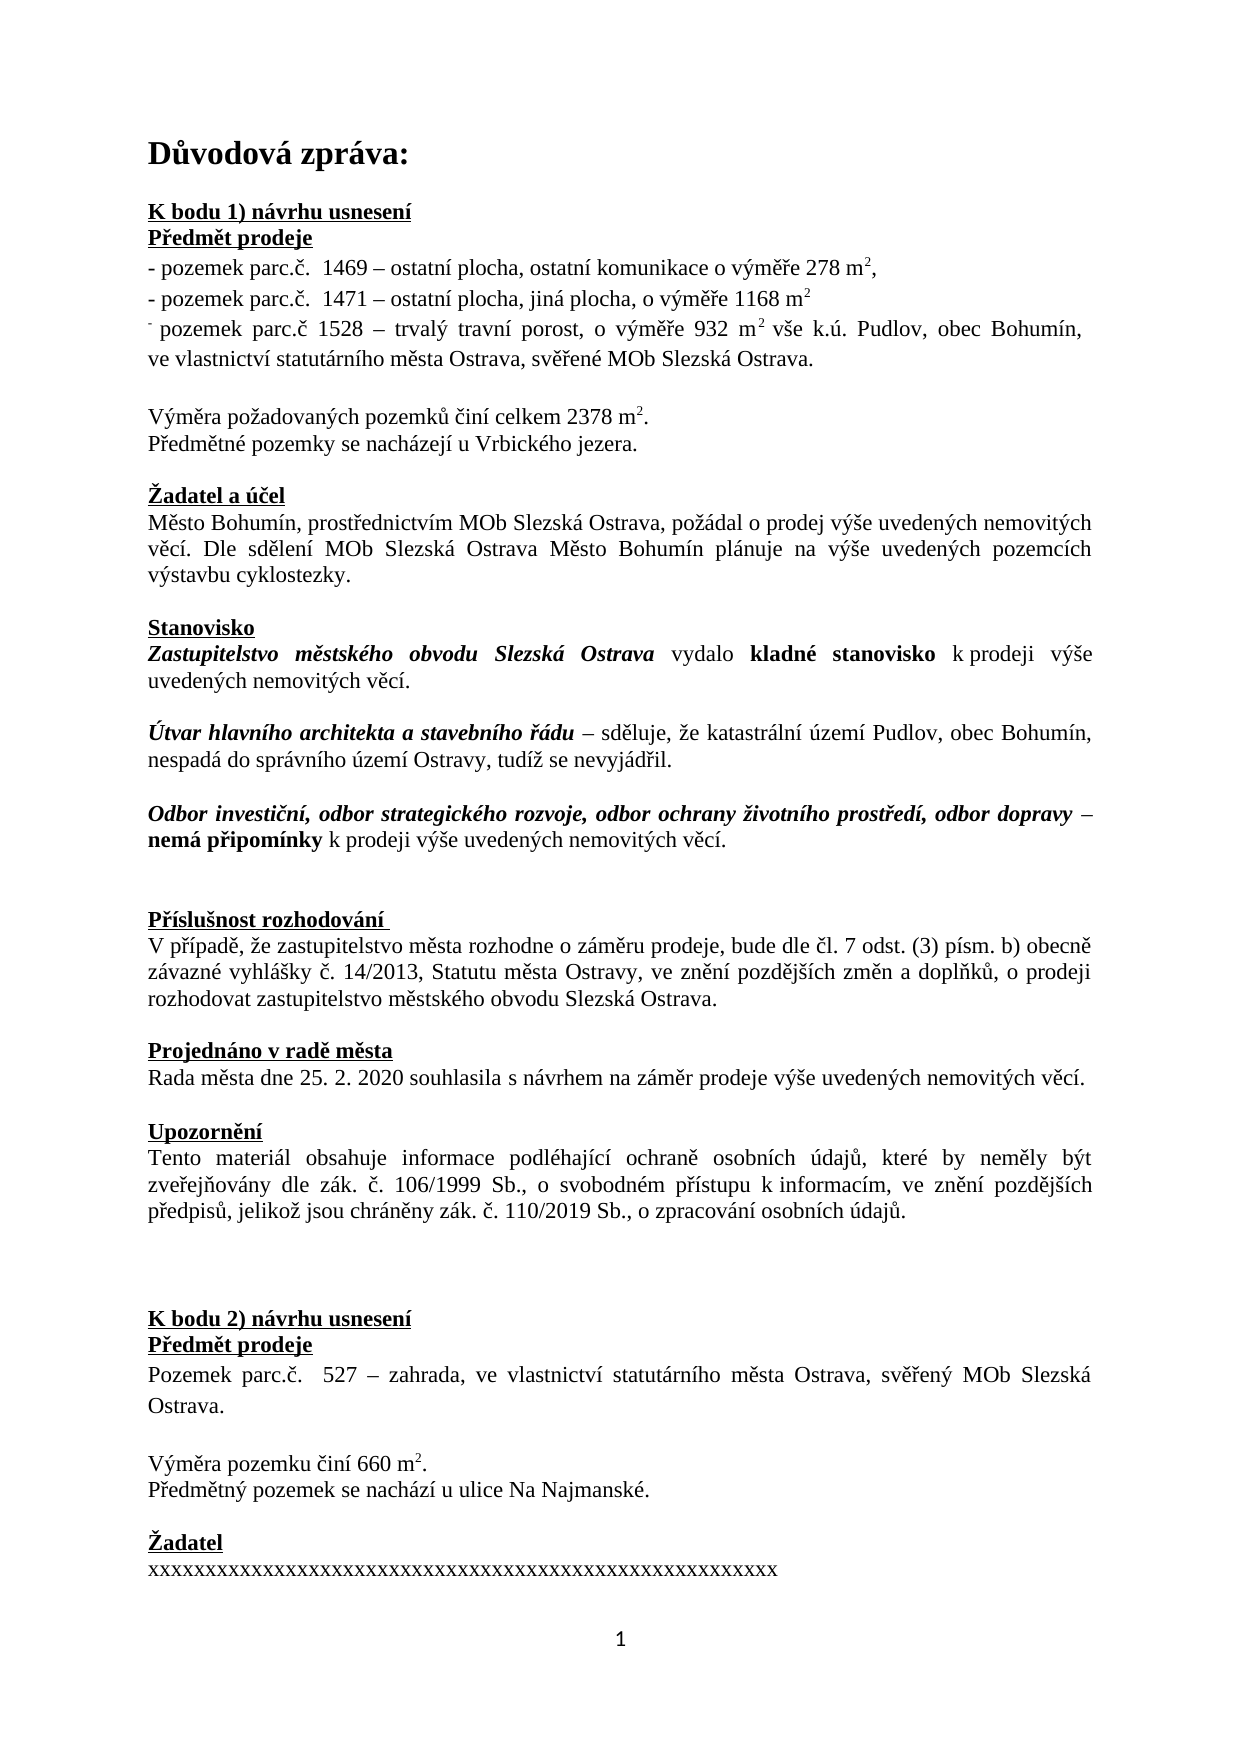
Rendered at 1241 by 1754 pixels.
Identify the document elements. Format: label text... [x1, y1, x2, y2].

text Upozornění [148, 1118, 1093, 1144]
text Výměra pozemku činí 660 m2. [148, 1450, 1093, 1476]
text xxxxxxxxxxxxxxxxxxxxxxxxxxxxxxxxxxxxxxxxxxxxxxxxxxxxxxx [148, 1555, 1093, 1582]
text Pozemek parc.č. 527 – zahrada, ve vlastnictví statutárního města Ostrava, svěřený MOb Slezská Ostrava. [148, 1362, 1093, 1418]
text Rada města dne 25. 2. 2020 souhlasila s návrhem na záměr prodeje výše uvedených nemovitých věcí. [148, 1064, 1093, 1118]
text Předmětné pozemky se nacházejí u Vrbického jezera. [148, 429, 1093, 456]
text Předmět prodeje [148, 224, 1093, 251]
text - pozemek parc.č. 1469 – ostatní plocha, ostatní komunikace o výměře 278 m2, [148, 254, 1093, 281]
text Žadatel a účel [148, 482, 1093, 509]
text K bodu 2) návrhu usnesení [148, 1305, 1093, 1331]
text Zastupitelstvo městského obvodu Slezská Ostrava vydalo kladné stanovisko k prodeji výše uvedených nemovitých věcí. [148, 640, 1093, 693]
text - pozemek parc.č 1528 – trvalý travní porost, o výměře 932 m2 vše k.ú. Pudlov, obec Bohumín, ve vlastnictví statutárního města Ostrava, svěřené MOb Slezská Ostrava. [148, 315, 1093, 371]
text Příslušnost rozhodování [148, 906, 1093, 932]
text Útvar hlavního architekta a stavebního řádu – sděluje, že katastrální území Pudlov, obec Bohumín, nespadá do správního území Ostravy, tudíž se nevyjádřil. [148, 719, 1093, 772]
text - pozemek parc.č. 1471 – ostatní plocha, jiná plocha, o výměře 1168 m2 [148, 284, 1093, 311]
text Projednáno v radě města [148, 1037, 1093, 1064]
text Žadatel [148, 1529, 1093, 1555]
text Odbor investiční, odbor strategického rozvoje, odbor ochrany životního prostředí, odbor dopravy – nemá připomínky k prodeji výše uvedených nemovitých věcí. [148, 800, 1093, 853]
text Předmětný pozemek se nachází u ulice Na Najmanské. [148, 1476, 1093, 1503]
text Město Bohumín, prostřednictvím MOb Slezská Ostrava, požádal o prodej výše uvedených nemovitých věcí. Dle sdělení MOb Slezská Ostrava Město Bohumín plánuje na výše uvedených pozemcích výstavbu cyklostezky. [148, 509, 1093, 588]
text K bodu 1) návrhu usnesení [148, 198, 1093, 224]
text Tento materiál obsahuje informace podléhající ochraně osobních údajů, které by neměly být zveřejňovány dle zák. č. 106/1999 Sb., o svobodném přístupu k informacím, ve znění pozdějších předpisů, jelikož jsou chráněny zák. č. 110/2019 Sb., o zpracování osobních údajů. [148, 1144, 1093, 1223]
text Výměra požadovaných pozemků činí celkem 2378 m2. [148, 403, 1093, 429]
text Předmět prodeje [148, 1331, 1093, 1358]
text V případě, že zastupitelstvo města rozhodne o záměru prodeje, bude dle čl. 7 odst. (3) písm. b) obecně závazné vyhlášky č. 14/2013, Statutu města Ostravy, ve znění pozdějších změn a doplňků, o prodeji rozhodovat zastupitelstvo městského obvodu Slezská Ostrava. [148, 932, 1093, 1011]
text Stanovisko [148, 614, 1093, 640]
text Důvodová zpráva: [148, 133, 1122, 171]
